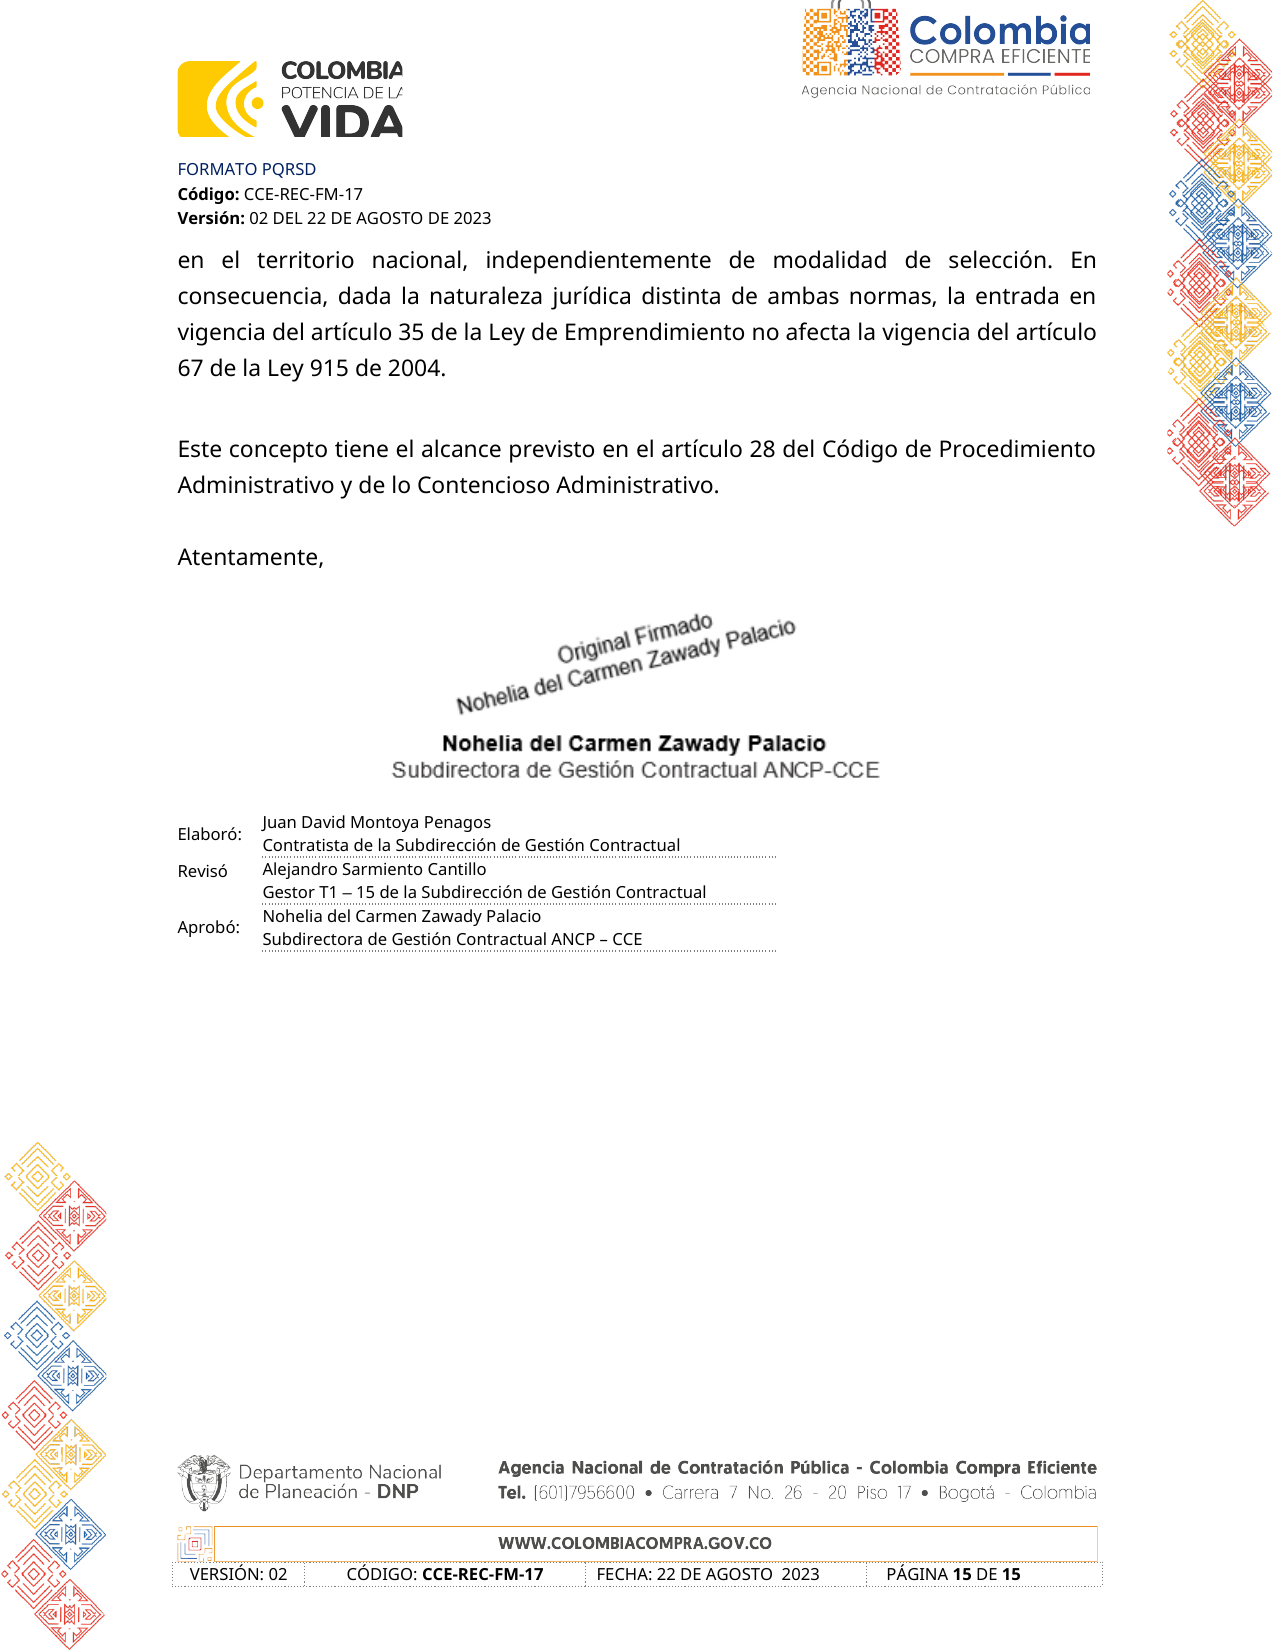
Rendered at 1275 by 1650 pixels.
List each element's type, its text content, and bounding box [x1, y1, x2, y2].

table_header Juan David Montoya Penagos Contratista de la Subdirección de Gestión Contractual [262, 811, 777, 856]
table_cell Alejandro Sarmiento Cantillo Gestor T1 ‒ 15 de la Subdirección de Gestión Contractual [262, 856, 777, 903]
picture [801, 0, 1090, 98]
picture [378, 593, 897, 792]
table_cell Aprobó: [177, 903, 262, 950]
picture [177, 1455, 1098, 1562]
picture [177, 61, 402, 137]
text Atentamente, [177, 541, 1098, 572]
table_header Elaboró: [177, 811, 262, 856]
picture [0, 1141, 106, 1648]
text Este concepto tiene el alcance previsto en el artículo 28 del Código de Procedimiento Administrativo y de lo Contencioso Administrativo. [177, 433, 1098, 500]
table_cell Revisó [177, 856, 262, 903]
table_cell Nohelia del Carmen Zawady Palacio Subdirectora de Gestión Contractual ANCP – CCE [262, 903, 777, 950]
picture [1165, 0, 1272, 524]
